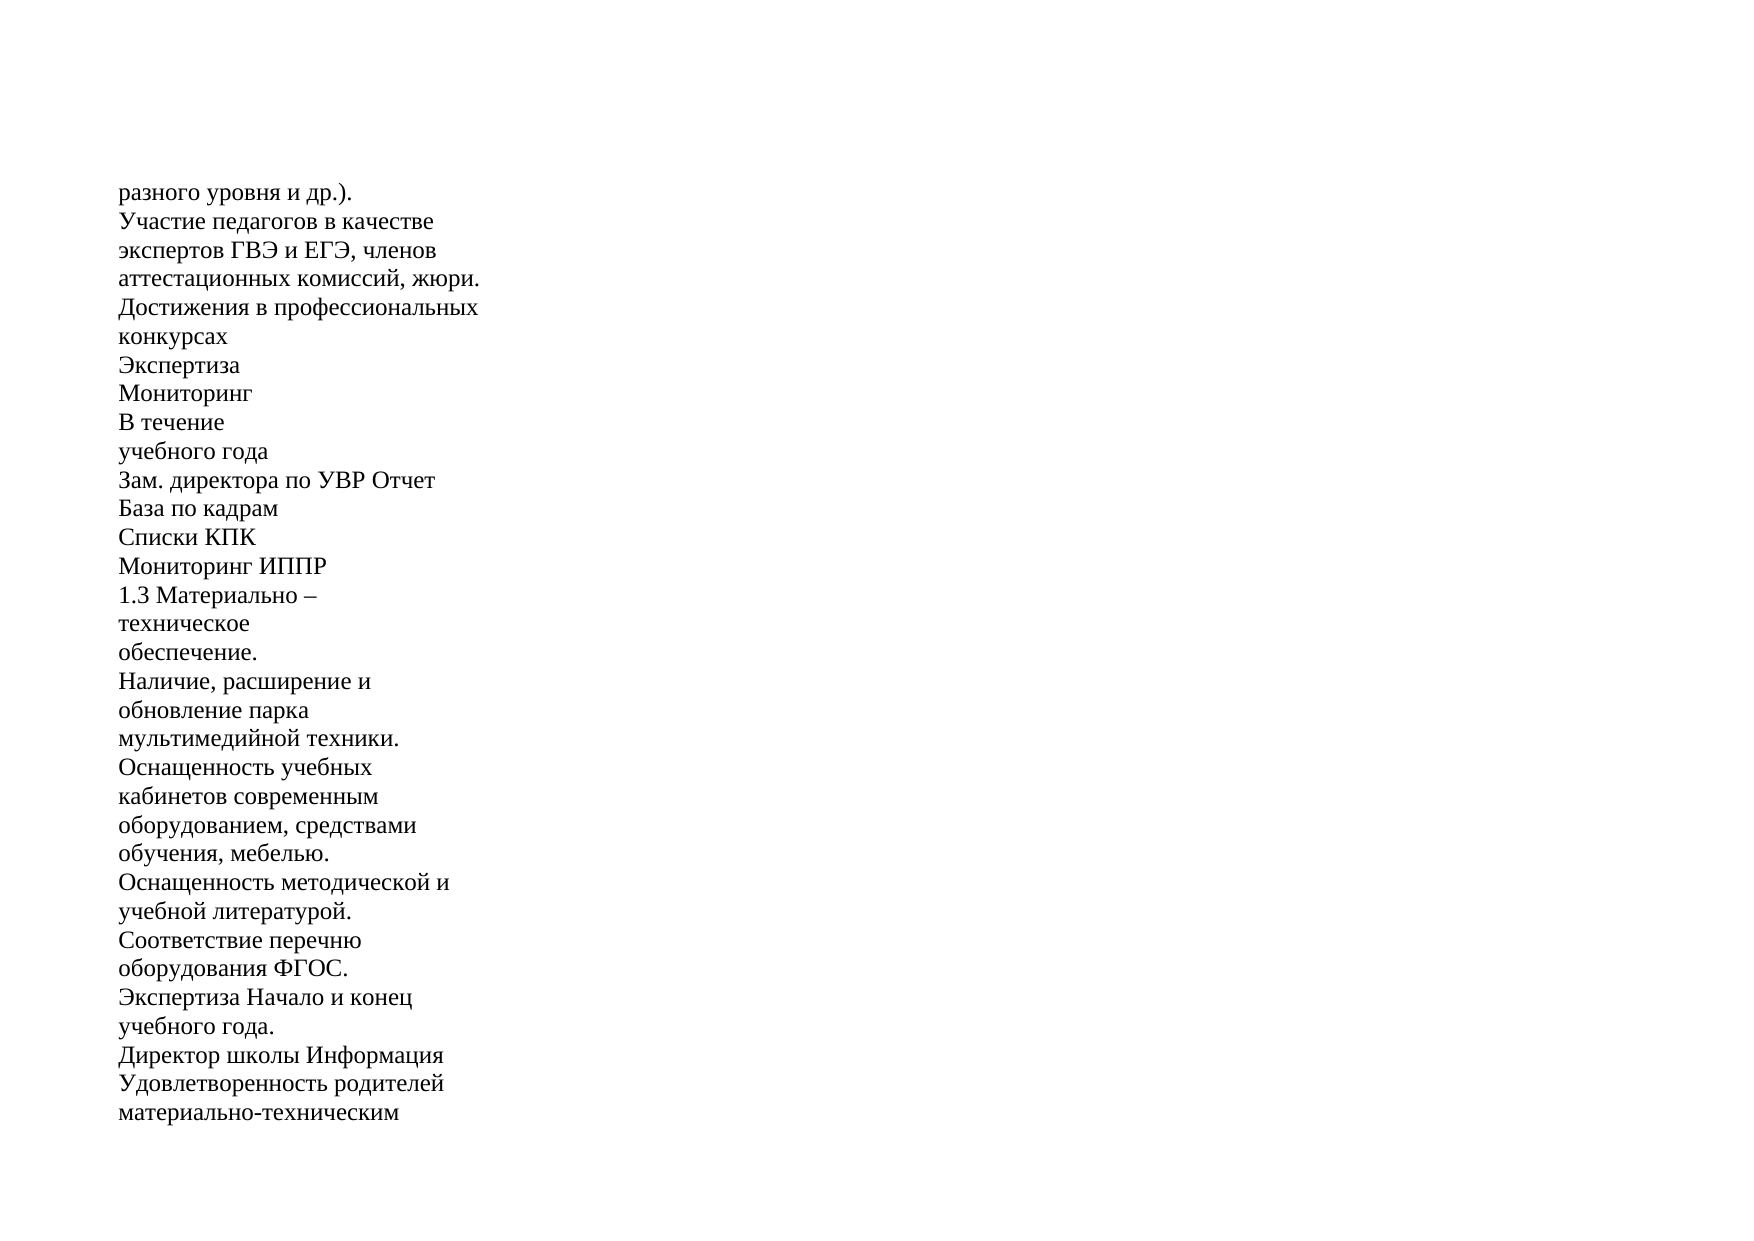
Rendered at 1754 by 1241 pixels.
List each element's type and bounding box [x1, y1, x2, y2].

text [118, 177, 1636, 1126]
